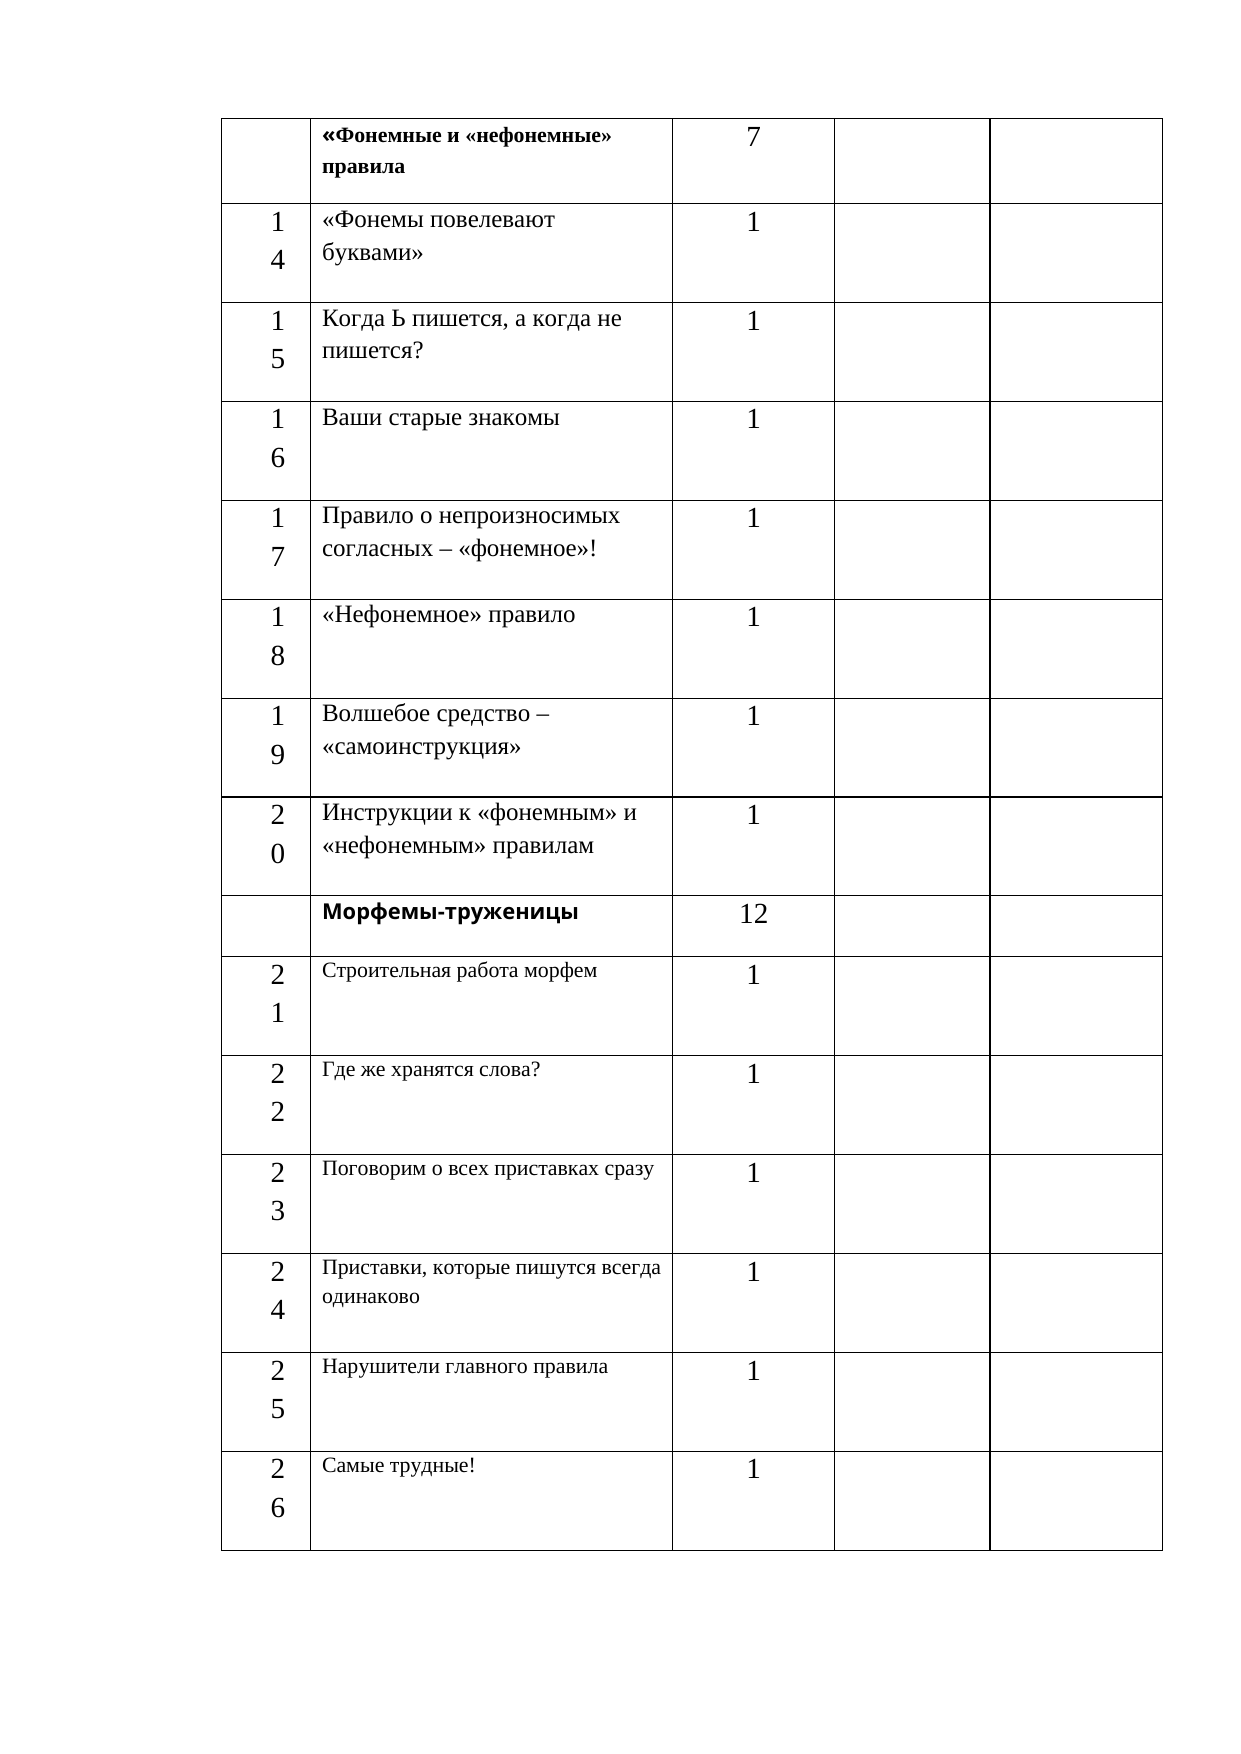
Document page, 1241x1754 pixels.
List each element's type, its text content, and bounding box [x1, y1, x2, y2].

table_cell [835, 1155, 989, 1253]
table_cell 7 [673, 119, 834, 203]
table_cell [991, 798, 1162, 895]
table_cell Поговорим о всех приставках сразу [311, 1155, 672, 1253]
table_cell [835, 402, 989, 499]
table_cell [991, 1452, 1162, 1549]
table_cell [991, 699, 1162, 796]
table_cell 14 [222, 204, 310, 302]
table_cell 1 [673, 699, 834, 796]
table_cell Когда Ь пишется, а когда не пишется? [311, 303, 672, 401]
table_cell 22 [222, 1056, 310, 1154]
table_cell 1 [673, 501, 834, 598]
table_cell [222, 119, 310, 203]
table_cell Строительная работа морфем [311, 957, 672, 1055]
table_cell 1 [673, 204, 834, 302]
table_cell [991, 501, 1162, 598]
table_cell 1 [673, 1452, 834, 1549]
table_cell 17 [222, 501, 310, 598]
table_cell [991, 1056, 1162, 1154]
table_cell [991, 119, 1162, 203]
table_cell 1 [673, 957, 834, 1055]
table_cell 1 [673, 1353, 834, 1451]
table_cell 1 [673, 1056, 834, 1154]
table_cell Инструкции к «фонемным» и «нефонемным» правилам [311, 798, 672, 895]
table_cell [835, 957, 989, 1055]
table_cell 1 [673, 1254, 834, 1352]
table_cell [991, 1353, 1162, 1451]
table_cell Где же хранятся слова? [311, 1056, 672, 1154]
table_cell 1 [673, 600, 834, 697]
table_cell 18 [222, 600, 310, 697]
table_cell «Нефонемное» правило [311, 600, 672, 697]
table_cell 25 [222, 1353, 310, 1451]
table_cell 1 [673, 798, 834, 895]
table_cell [991, 600, 1162, 697]
table_cell [835, 1254, 989, 1352]
table_cell Волшебое средство – «самоинструкция» [311, 699, 672, 796]
table_cell [991, 896, 1162, 956]
table_cell 12 [673, 896, 834, 956]
table_cell [991, 957, 1162, 1055]
table_cell 20 [222, 798, 310, 895]
table_cell 1 [673, 303, 834, 401]
table_cell [835, 798, 989, 895]
table_cell 19 [222, 699, 310, 796]
table_cell [835, 896, 989, 956]
table_cell [835, 119, 989, 203]
table_cell 1 [673, 1155, 834, 1253]
table_cell 24 [222, 1254, 310, 1352]
table_cell [835, 1452, 989, 1549]
table_cell [835, 600, 989, 697]
table_cell 26 [222, 1452, 310, 1549]
table_cell 21 [222, 957, 310, 1055]
table_cell [835, 1353, 989, 1451]
table_cell [835, 699, 989, 796]
table_cell [991, 204, 1162, 302]
table_cell Приставки, которые пишутся всегда одинаково [311, 1254, 672, 1352]
table_cell 1 [673, 402, 834, 499]
table_cell «Фонемные и «нефонемные» правила [311, 119, 672, 203]
table_cell «Фонемы повелевают буквами» [311, 204, 672, 302]
table_cell Морфемы-труженицы [311, 896, 672, 956]
table_cell 15 [222, 303, 310, 401]
table_cell [835, 204, 989, 302]
table_cell [991, 402, 1162, 499]
table_cell [991, 303, 1162, 401]
table_cell Самые трудные! [311, 1452, 672, 1549]
table_cell Ваши старые знакомы [311, 402, 672, 499]
table_cell [835, 303, 989, 401]
table_cell 16 [222, 402, 310, 499]
table_cell [835, 1056, 989, 1154]
table_cell [222, 896, 310, 956]
table_cell Правило о непроизносимых согласных – «фонемное»! [311, 501, 672, 598]
table_cell [835, 501, 989, 598]
table_cell Нарушители главного правила [311, 1353, 672, 1451]
table_cell [991, 1254, 1162, 1352]
table_cell [991, 1155, 1162, 1253]
table_cell 23 [222, 1155, 310, 1253]
